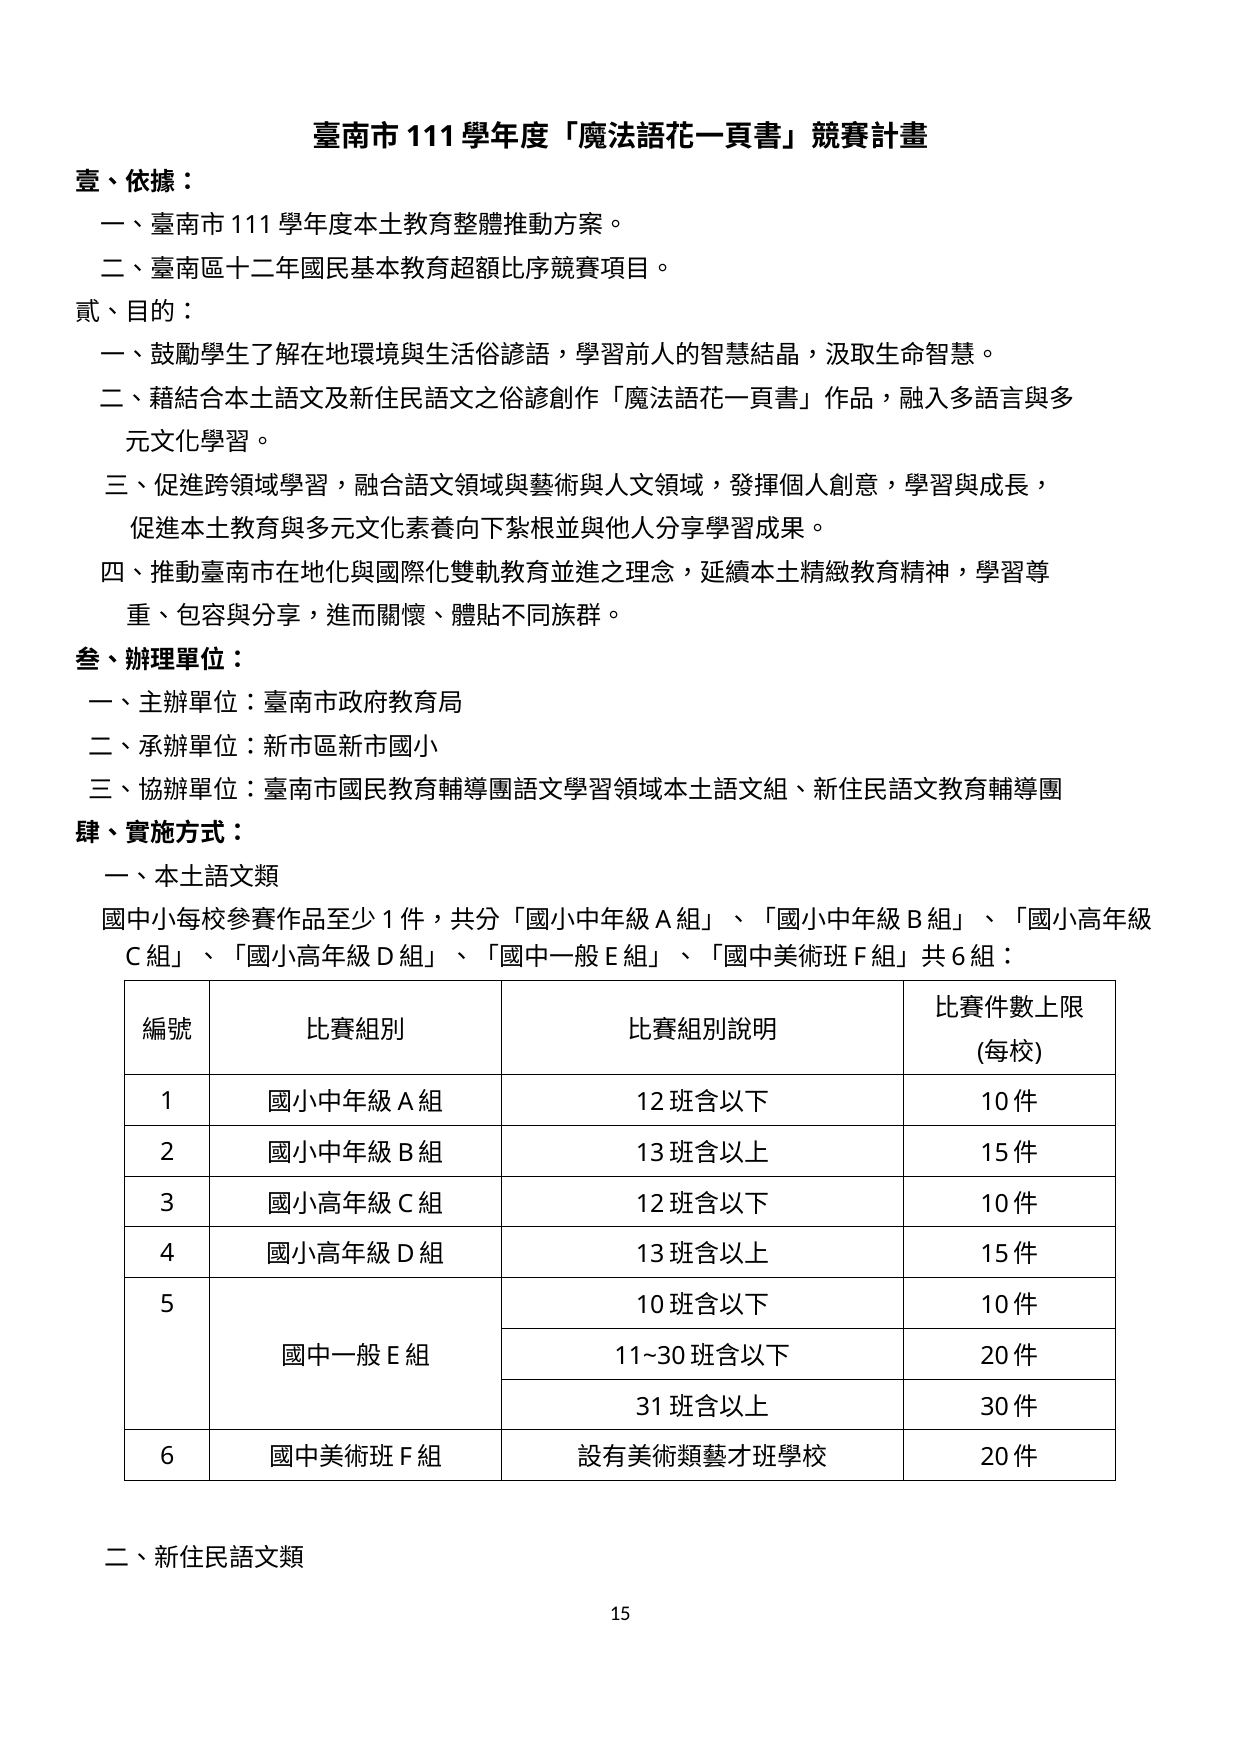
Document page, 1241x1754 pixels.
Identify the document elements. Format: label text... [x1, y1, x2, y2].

table_header 比賽組別說明 [502, 981, 903, 1074]
table_cell 15件 [904, 1227, 1115, 1277]
table_cell 4 [125, 1227, 209, 1277]
text 國中小每校參賽作品至少1件，共分「國小中年級A組」、「國小中年級B組」、「國小高年級C組」、「國小高年級D組」、「國中一般E組」、「國中美術班F組」共6組： [75, 899, 1165, 974]
table_cell 13班含以上 [502, 1126, 903, 1176]
text 臺南市111學年度「魔法語花一頁書」競賽計畫 [75, 112, 1165, 154]
text 二、新住民語文類 [75, 1537, 1165, 1574]
text 重、包容與分享，進而關懷、體貼不同族群。 [100, 595, 1165, 632]
text 二、承辦單位：新市區新市國小 [75, 726, 1165, 763]
text 二、臺南區十二年國民基本教育超額比序競賽項目。 [75, 248, 1165, 285]
table_cell 13班含以上 [502, 1227, 903, 1277]
table_cell 3 [125, 1177, 209, 1226]
table_cell 12班含以下 [502, 1177, 903, 1226]
table_cell 10件 [904, 1278, 1115, 1328]
table_cell 10件 [904, 1177, 1115, 1226]
text 促進本土教育與多元文化素養向下紮根並與他人分享學習成果。 [104, 508, 1165, 546]
table_cell 國小中年級A組 [210, 1075, 501, 1125]
table_cell 10班含以下 [502, 1278, 903, 1328]
text 一、臺南市111學年度本土教育整體推動方案。 [75, 204, 1165, 241]
table_cell 11~30班含以下 [502, 1329, 903, 1378]
text 二、藉結合本土語文及新住民語文之俗諺創作「魔法語花一頁書」作品，融入多語言與多 [99, 378, 1165, 415]
text 元文化學習。 [99, 421, 1165, 459]
table_cell 15件 [904, 1126, 1115, 1176]
text 一、主辦單位：臺南市政府教育局 [75, 682, 1165, 719]
table_header 比賽件數上限 (每校) [904, 981, 1115, 1074]
table_header 比賽組別 [210, 981, 501, 1074]
text 一、本土語文類 [75, 856, 1165, 893]
text 叁、辦理單位： [75, 639, 1165, 676]
text 壹、依據： [75, 161, 1165, 198]
text 三、協辦單位：臺南市國民教育輔導團語文學習領域本土語文組、新住民語文教育輔導團 [75, 769, 1165, 806]
table_cell 國小高年級D組 [210, 1227, 501, 1277]
table_cell 30件 [904, 1380, 1115, 1429]
table_cell 1 [125, 1075, 209, 1125]
table_cell 國中美術班F組 [210, 1430, 501, 1480]
table_cell 31班含以上 [502, 1380, 903, 1429]
table_cell 20件 [904, 1329, 1115, 1378]
text 一、鼓勵學生了解在地環境與生活俗諺語，學習前人的智慧結晶，汲取生命智慧。 [75, 334, 1165, 372]
text 貳、目的： [75, 291, 1165, 328]
table_cell 國小中年級B組 [210, 1126, 501, 1176]
table_cell 20件 [904, 1430, 1115, 1480]
table_cell 設有美術類藝才班學校 [502, 1430, 903, 1480]
table_cell 10件 [904, 1075, 1115, 1125]
text 三、促進跨領域學習，融合語文領域與藝術與人文領域，發揮個人創意，學習與成長， [104, 465, 1165, 502]
table_cell 5 [125, 1278, 209, 1429]
table_cell 2 [125, 1126, 209, 1176]
table_cell 國小高年級C組 [210, 1177, 501, 1226]
table_cell 6 [125, 1430, 209, 1480]
text 四、推動臺南市在地化與國際化雙軌教育並進之理念，延續本土精緻教育精神，學習尊 [100, 552, 1165, 589]
table_header 編號 [125, 981, 209, 1074]
table_cell 12班含以下 [502, 1075, 903, 1125]
text 肆、實施方式： [75, 812, 1165, 849]
table_cell 國中一般E組 [210, 1278, 501, 1429]
